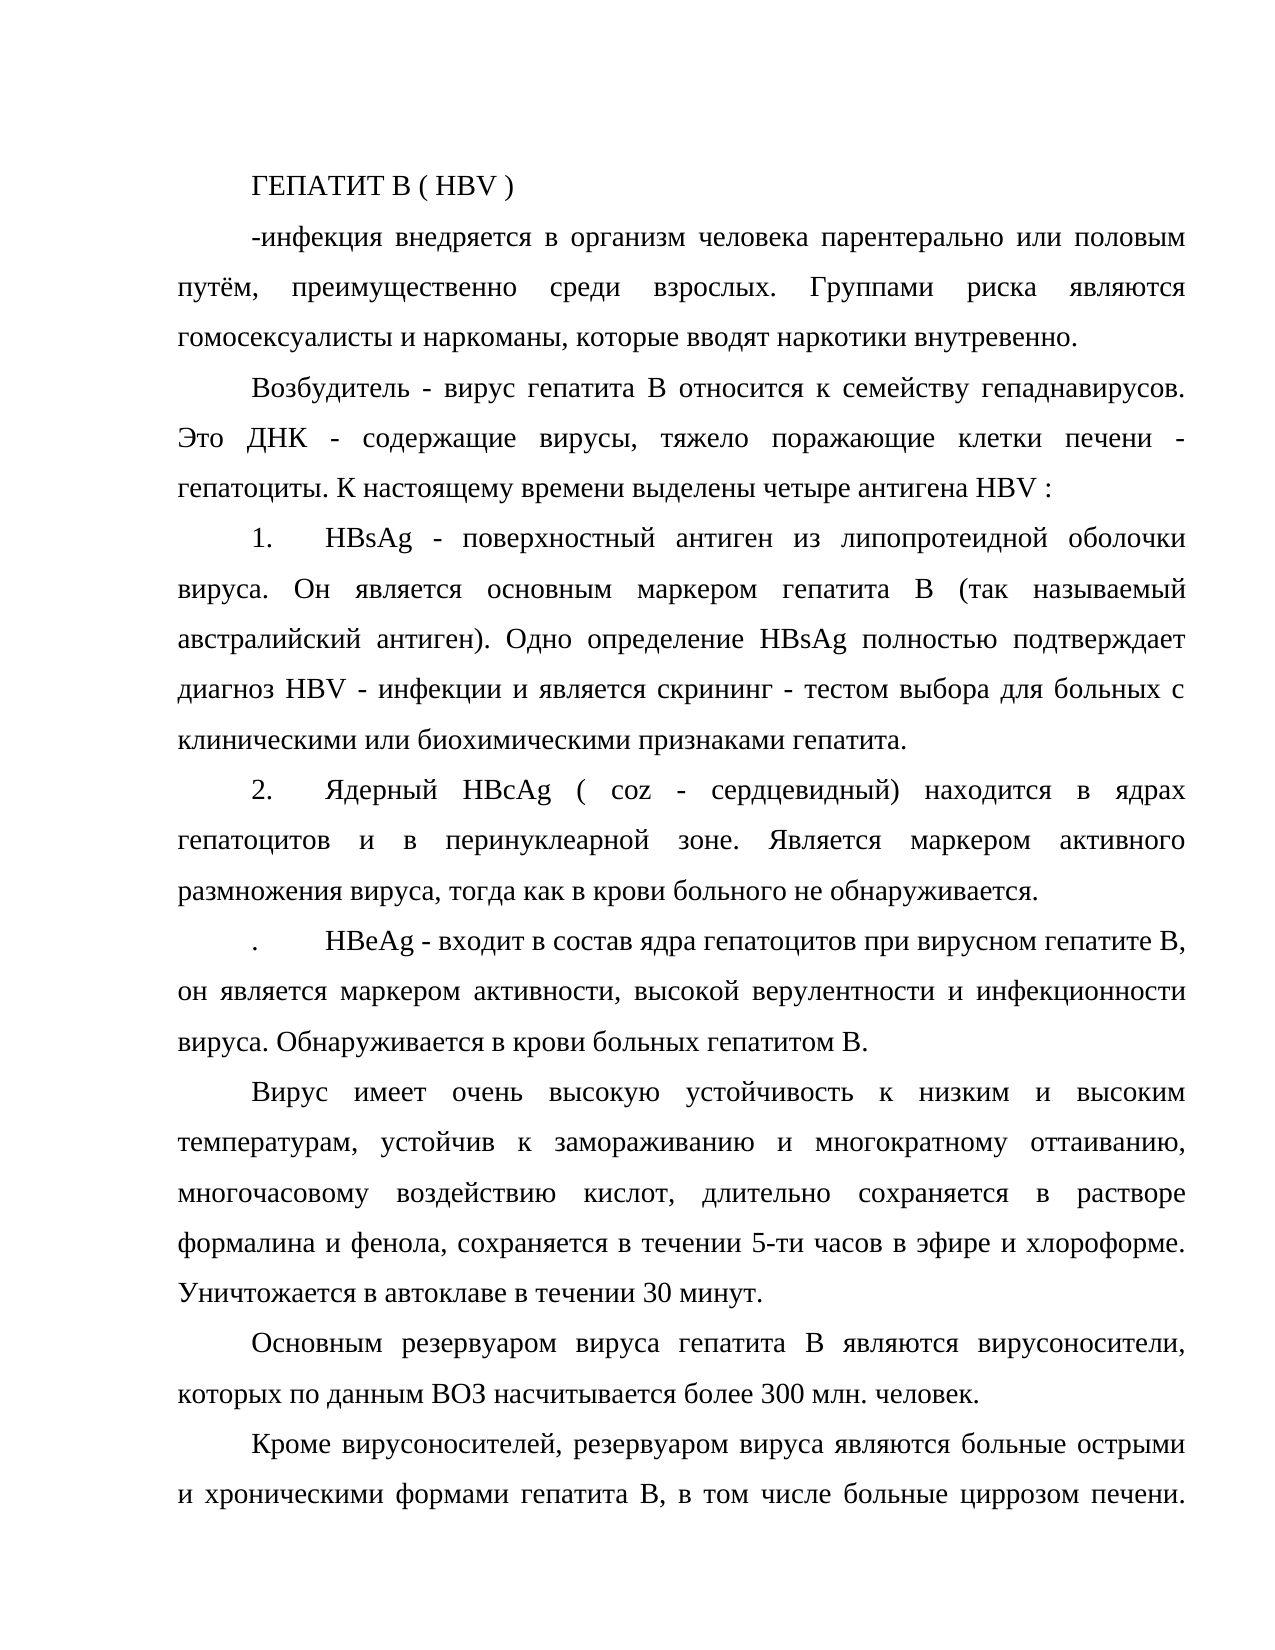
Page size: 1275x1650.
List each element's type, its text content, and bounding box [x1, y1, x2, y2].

text Основным резервуаром вируса гепатита В являются вирусоносители, которых по данным ВОЗ насчитывается более 300 млн. человек. [177, 1326, 1186, 1409]
text . HBeAg - входит в состав ядра гепатоцитов при вирусном гепатите В, он является маркером активности, высокой верулентности и инфекционности вируса. Обнаруживается в крови больных гепатитом В. [177, 923, 1186, 1057]
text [177, 1426, 1186, 1510]
text 1. HBsAg - поверхностный антиген из липопротеидной оболочки вируса. Он является основным маркером гепатита В (так называемый австралийский антиген). Одно определение HBsAg полностью подтверждает диагноз HBV - инфекции и является скрининг - тестом выбора для больных с клиническими или биохимическими признаками гепатита. [177, 521, 1186, 755]
text -инфекция внедряется в организм человека парентерально или половым путём, преимущественно среди взрослых. Группами риска являются гомосексуалисты и наркоманы, которые вводят наркотики внутревенно. [177, 219, 1186, 353]
text ГЕПАТИТ В ( HBV ) [177, 168, 1186, 202]
text Возбудитель - вирус гепатита В относится к семейству гепаднавирусов. Это ДНК - содержащие вирусы, тяжело поражающие клетки печени - гепатоциты. К настоящему времени выделены четыре антигена HBV : [177, 370, 1186, 504]
text 2. Ядерный HBcAg ( coz - сердцевидный) находится в ядрах гепатоцитов и в перинуклеарной зоне. Является маркером активного размножения вируса, тогда как в крови больного не обнаруживается. [177, 772, 1186, 906]
text Вирус имеет очень высокую устойчивость к низким и высоким температурам, устойчив к замораживанию и многократному оттаиванию, многочасовому воздействию кислот, длительно сохраняется в растворе формалина и фенола, сохраняется в течении 5-ти часов в эфире и хлороформе. Уничтожается в автоклаве в течении 30 минут. [177, 1074, 1186, 1309]
